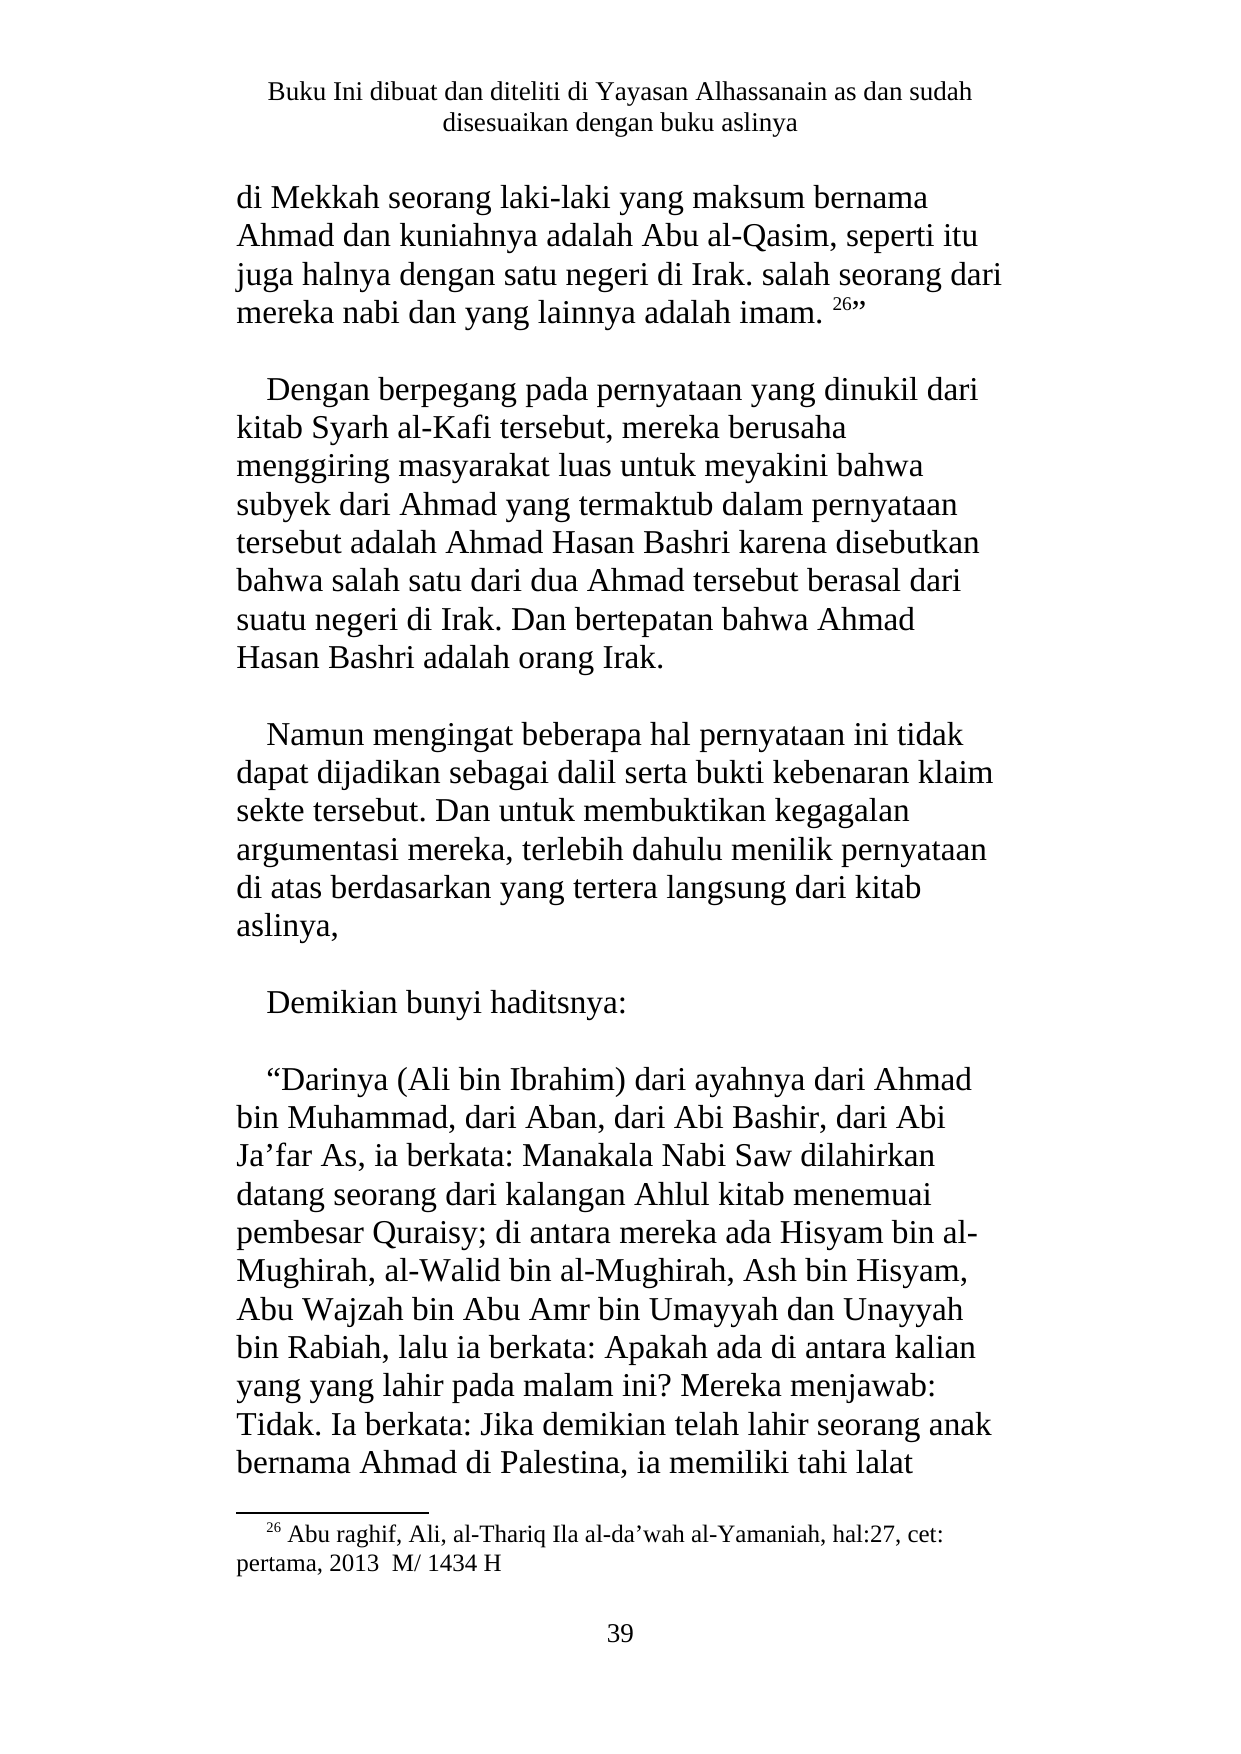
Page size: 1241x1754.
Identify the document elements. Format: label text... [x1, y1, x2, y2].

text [236, 177, 1004, 331]
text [236, 1059, 1004, 1481]
text Demikian bunyi haditsnya: [236, 982, 1004, 1021]
text Dengan berpegang pada pernyataan yang dinukil dari kitab Syarh al-Kafi tersebut, mereka berusaha menggiring masyarakat luas untuk meyakini bahwa subyek dari Ahmad yang termaktub dalam pernyataan tersebut adalah Ahmad Hasan Bashri karena disebutkan bahwa salah satu dari dua Ahmad tersebut berasal dari suatu negeri di Irak. Dan bertepatan bahwa Ahmad Hasan Bashri adalah orang Irak. [236, 369, 1004, 676]
text Namun mengingat beberapa hal pernyataan ini tidak dapat dijadikan sebagai dalil serta bukti kebenaran klaim sekte tersebut. Dan untuk membuktikan kegagalan argumentasi mereka, terlebih dahulu menilik pernyataan di atas berdasarkan yang tertera langsung dari kitab aslinya, [236, 714, 1004, 944]
